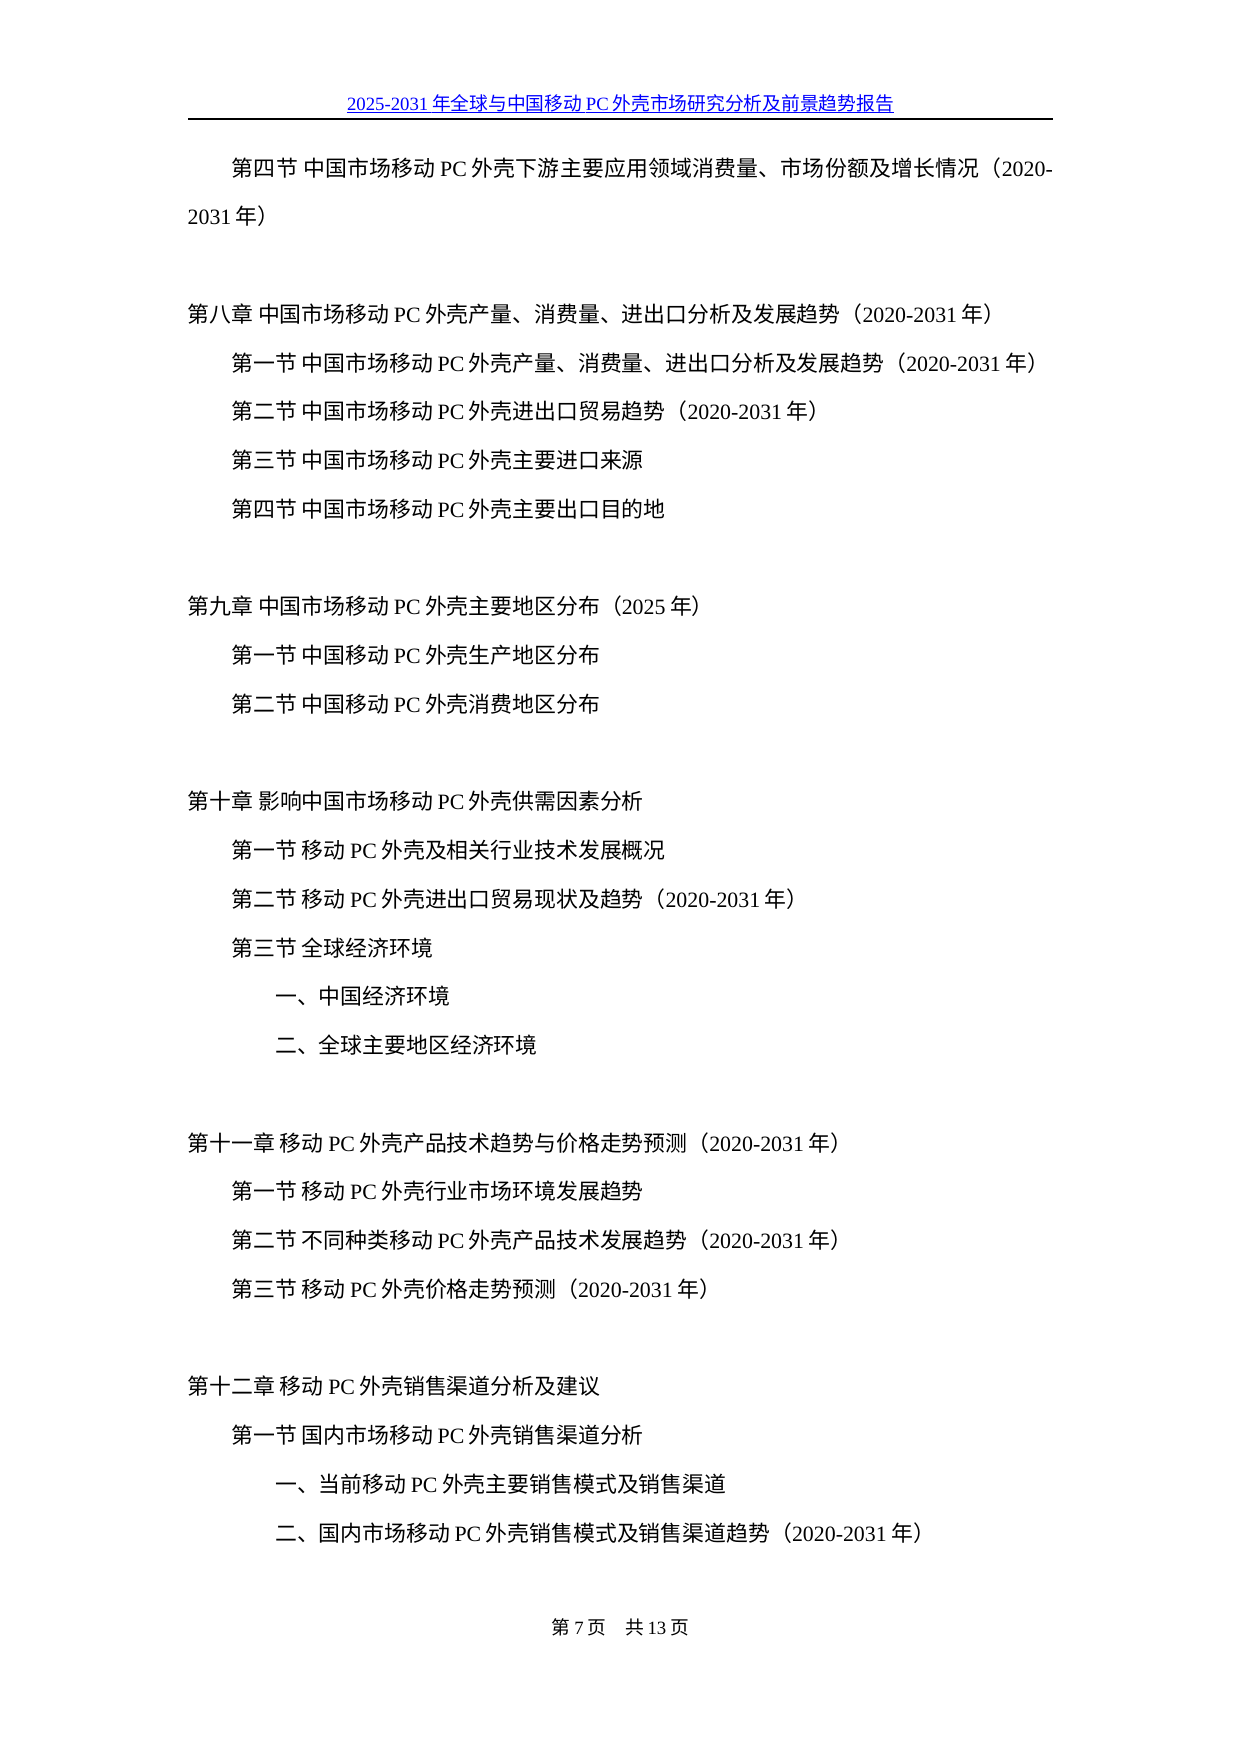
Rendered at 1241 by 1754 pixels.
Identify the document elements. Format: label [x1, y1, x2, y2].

text [187, 150, 1053, 1548]
